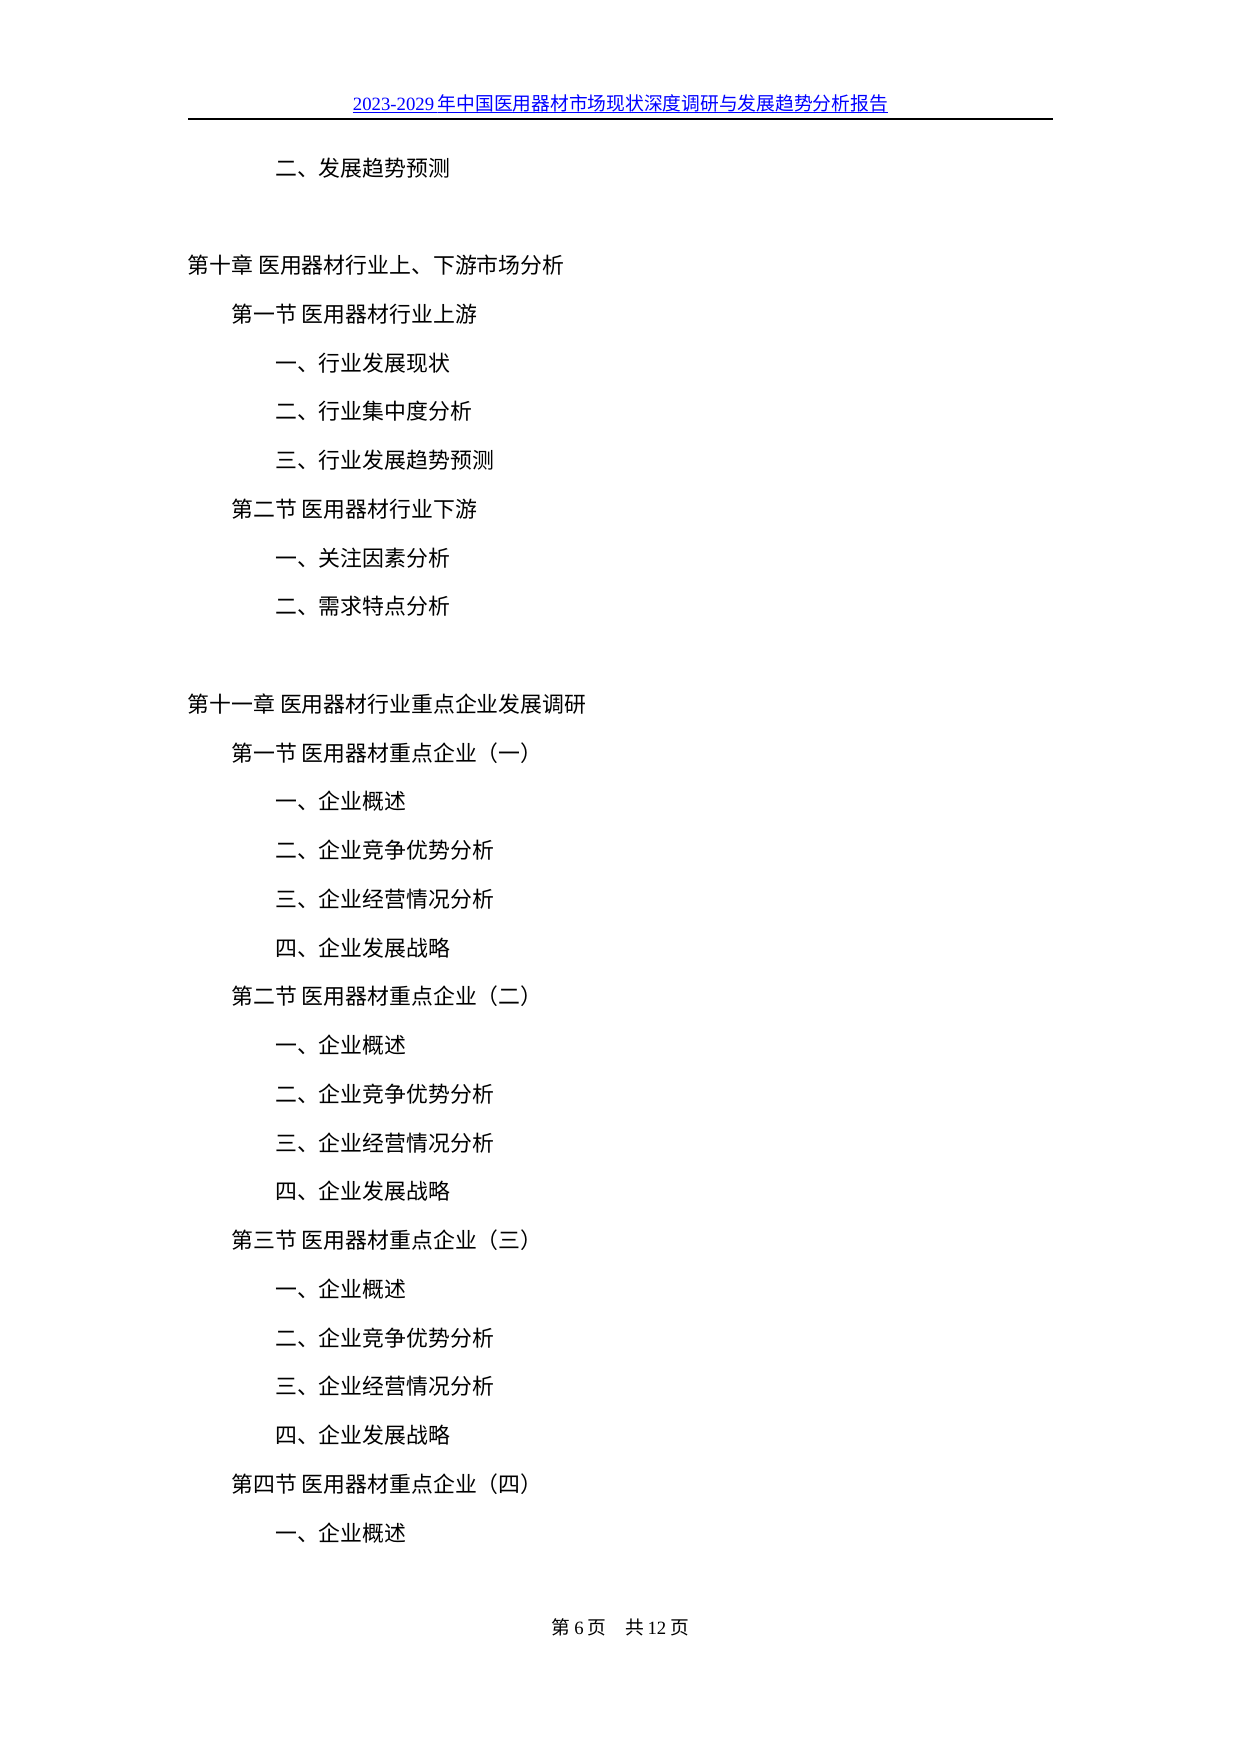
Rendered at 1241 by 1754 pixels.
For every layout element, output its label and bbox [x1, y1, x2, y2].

text [187, 150, 1053, 1548]
